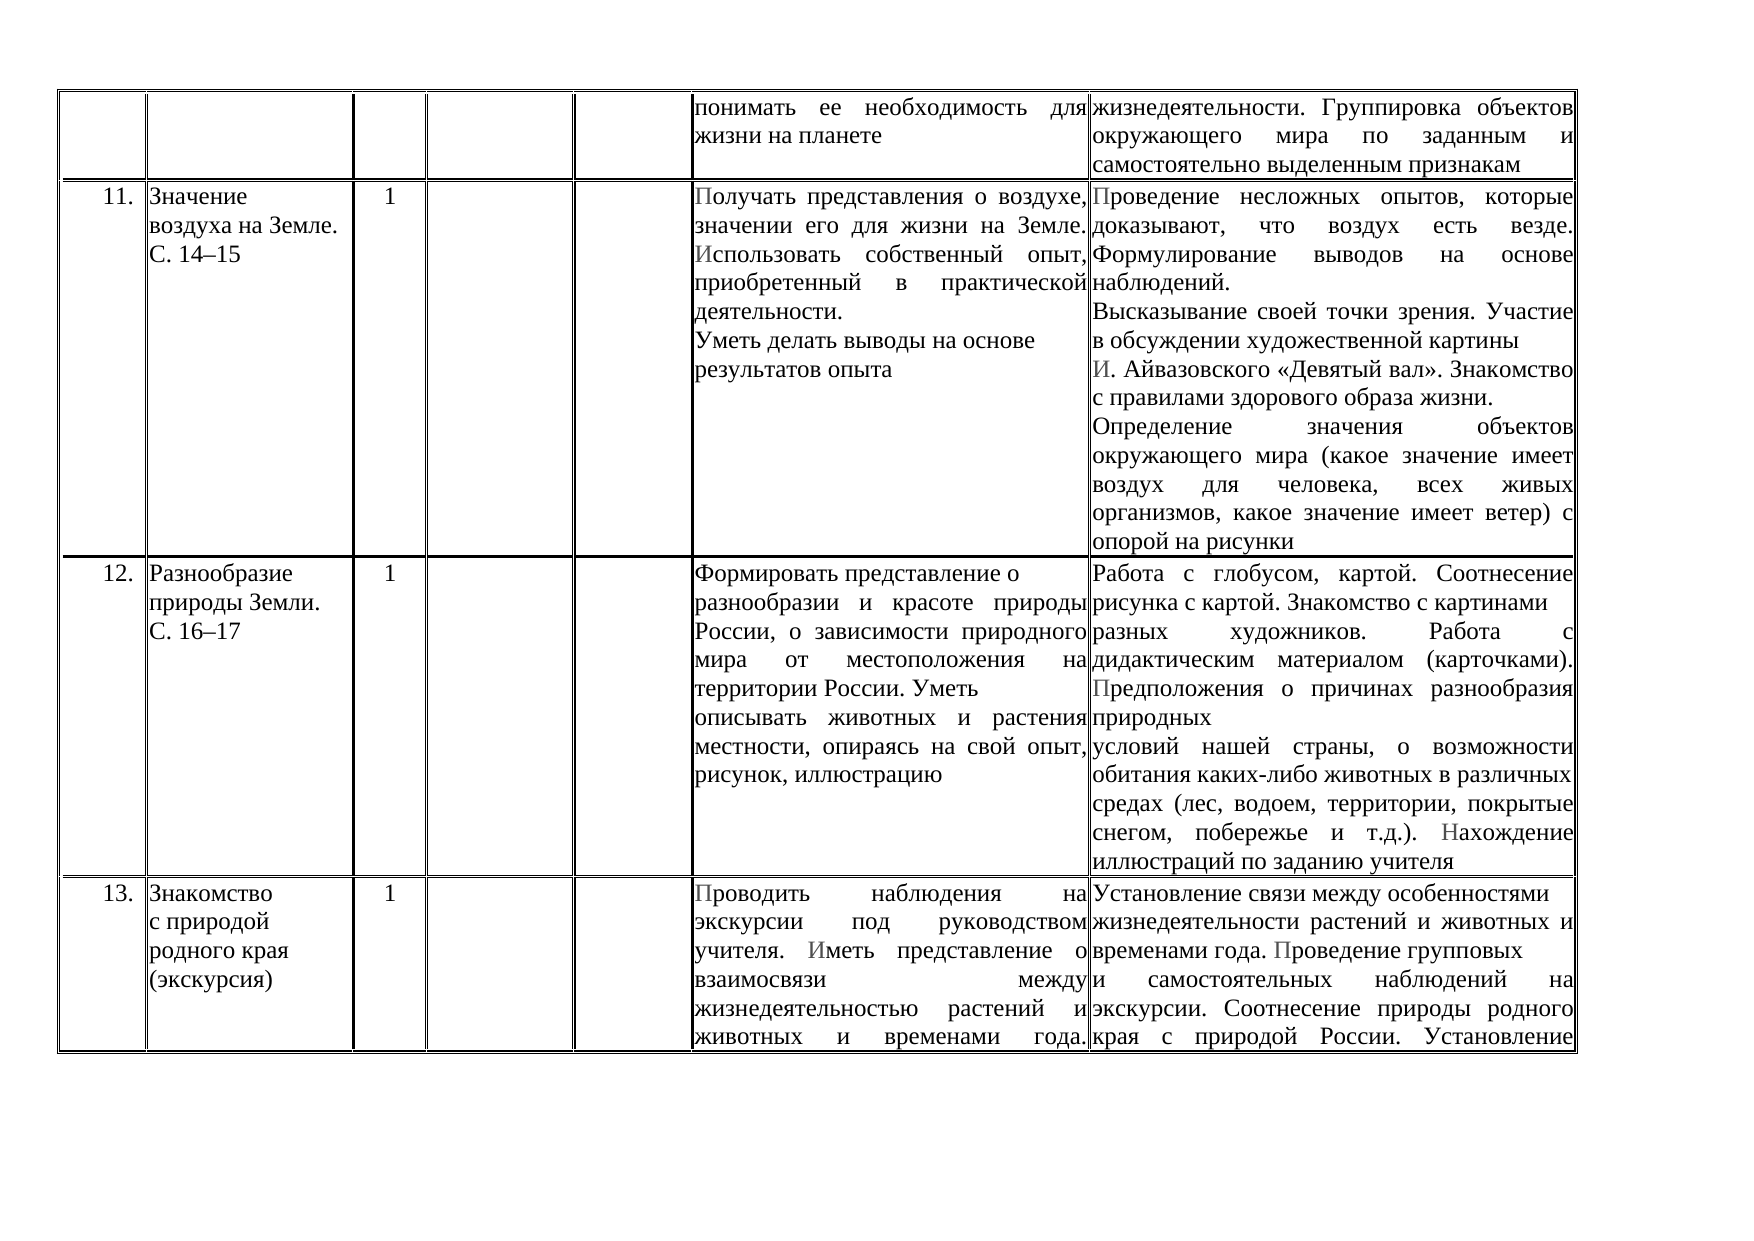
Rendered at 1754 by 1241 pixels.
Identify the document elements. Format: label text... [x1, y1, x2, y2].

table_cell [427, 90, 574, 178]
table_cell [576, 558, 691, 874]
table_cell [60, 92, 147, 178]
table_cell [692, 878, 1090, 1050]
table_cell [574, 878, 692, 1050]
table_cell Разнообразие природы Земли. С. 16–17 [148, 558, 352, 874]
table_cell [147, 878, 353, 1050]
table_cell Значение воздуха на Земле. С. 14–15 [148, 182, 352, 555]
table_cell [1090, 875, 1575, 1050]
table_cell [60, 875, 147, 1050]
table_cell Работа с глобусом, картой. Соотнесение рисунка с картой. Знакомство с картинами разных художников. Работа с дидактическим материалом (карточками). Предположения о причинах разнообразия природных условий нашей страны, о возможности обитания каких-либо животных в различных средах (лес, водоем, территории, покрытые снегом, побережье и т.д.). Нахождение иллюстраций по заданию учителя [1091, 555, 1574, 874]
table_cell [1090, 92, 1574, 178]
table_cell [574, 90, 692, 178]
table_cell [576, 182, 691, 555]
table_cell 1 [353, 878, 427, 1050]
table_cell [147, 90, 353, 178]
table_cell Формировать представление о разнообразии и красоте природы России, о зависимости природного мира от местоположения на территории России. Уметь описывать животных и растения местности, опираясь на свой опыт, рисунок, иллюстрацию [694, 558, 1088, 874]
table_cell [428, 558, 572, 874]
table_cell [692, 92, 1090, 178]
table_cell Проведение несложных опытов, которые доказывают, что воздух есть везде. Формулирование выводов на основе наблюдений. Высказывание своей точки зрения. Участие в обсуждении художественной картины И. Айвазовского «Девятый вал». Знакомство с правилами здорового образа жизни. Определение значения объектов окружающего мира (какое значение имеет воздух для человека, всех живых организмов, какое значение имеет ветер) с опорой на рисунки [1091, 178, 1575, 555]
table_cell 1 [353, 92, 427, 178]
table_cell [60, 555, 145, 874]
table_cell [60, 178, 145, 555]
table_cell 1 [355, 558, 425, 874]
table_cell Получать представления о воздухе, значении его для жизни на Земле. Использовать собственный опыт, приобретенный в практической деятельности. Уметь делать выводы на основе результатов опыта [694, 182, 1088, 555]
table_cell [427, 875, 574, 1050]
table_cell 1 [355, 182, 425, 555]
table_cell [428, 182, 572, 555]
